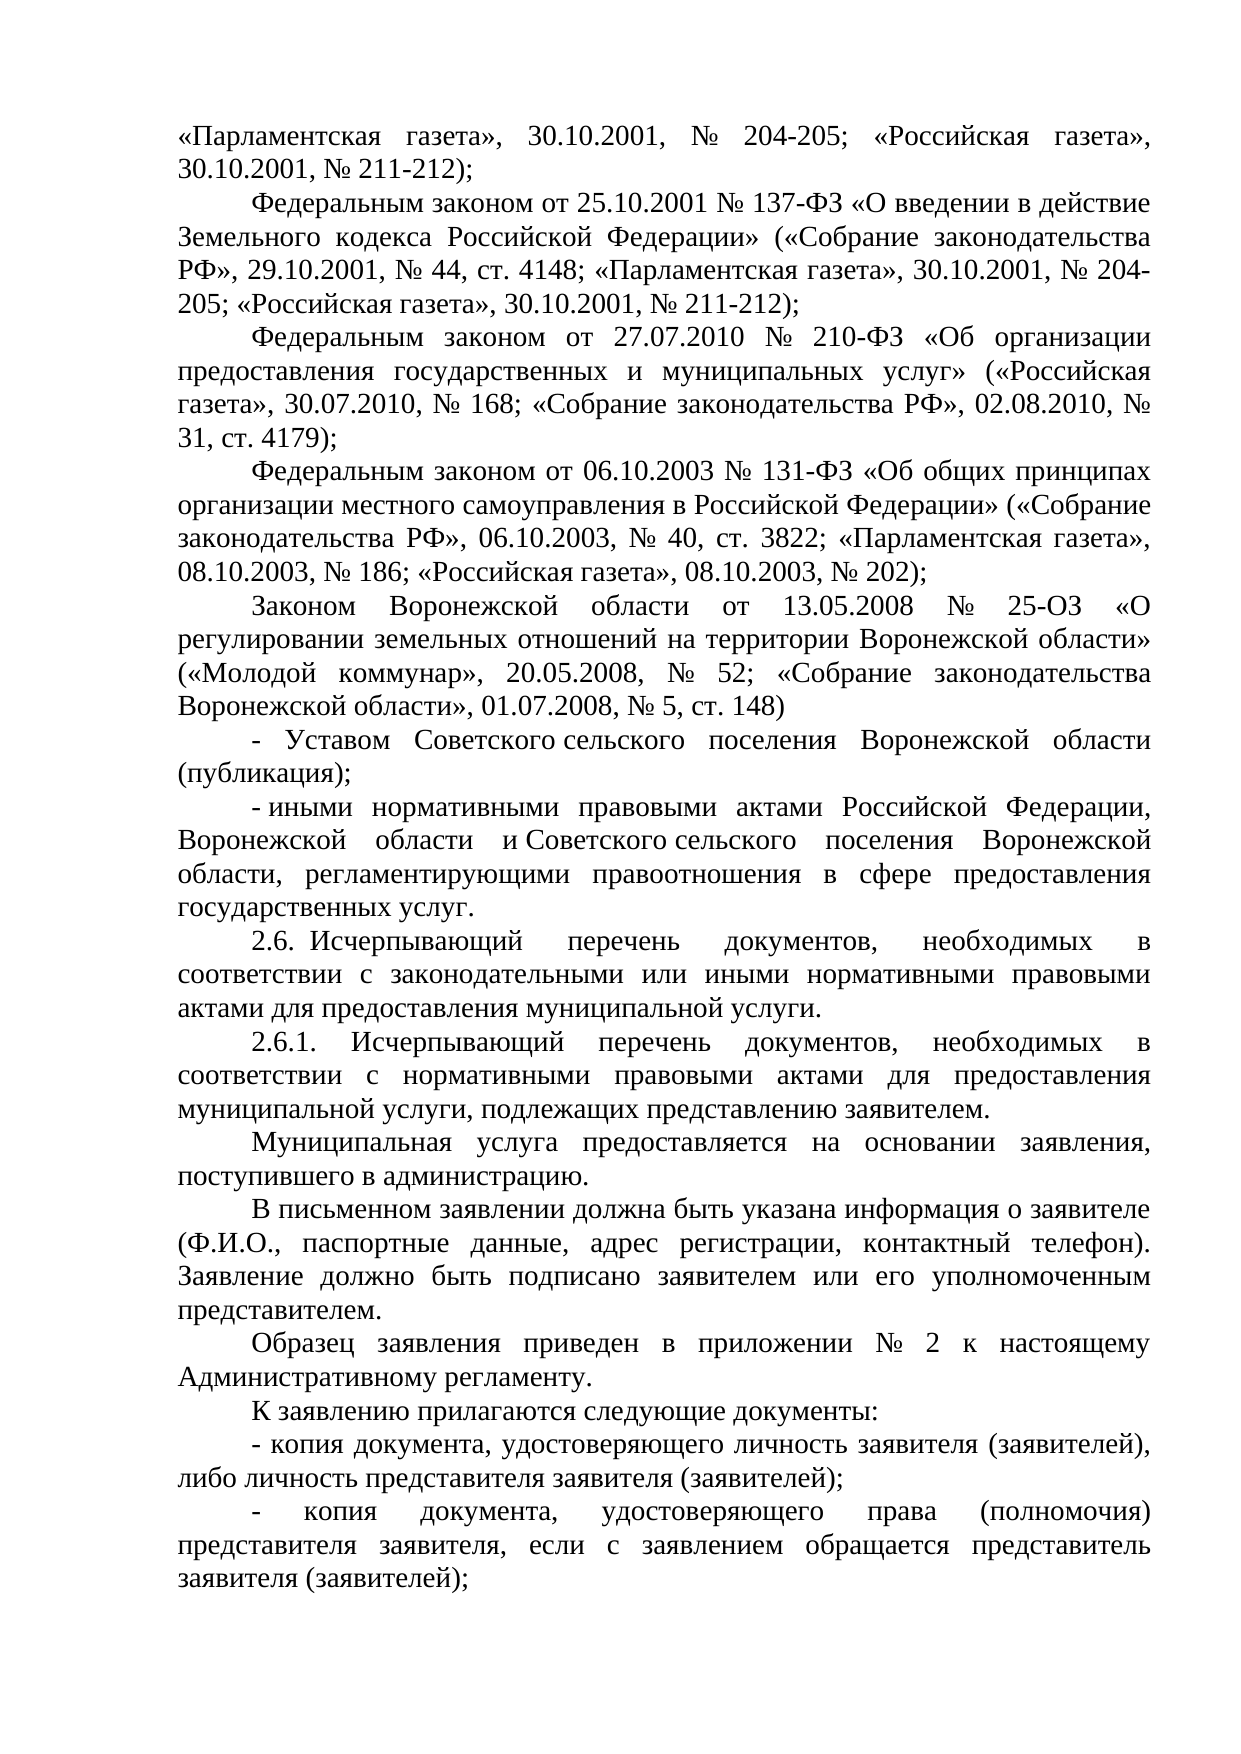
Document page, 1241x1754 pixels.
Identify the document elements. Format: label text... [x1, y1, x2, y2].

text Федеральным законом от 06.10.2003 № 131-ФЗ «Об общих принципах организации местного самоуправления в Российской Федерации» («Собрание законодательства РФ», 06.10.2003, № 40, ст. 3822; «Парламентская газета», 08.10.2003, № 186; «Российская газета», 08.10.2003, № 202); [177, 453, 1152, 588]
text - Уставом Советского сельского поселения Воронежской области (публикация); [177, 722, 1152, 789]
text Образец заявления приведен в приложении № 2 к настоящему Административному регламенту. [177, 1326, 1152, 1393]
text - копия документа, удостоверяющего личность заявителя (заявителей), либо личность представителя заявителя (заявителей); [177, 1426, 1152, 1493]
text К заявлению прилагаются следующие документы: [177, 1393, 1152, 1426]
text - копия документа, удостоверяющего права (полномочия) представителя заявителя, если с заявлением обращается представитель заявителя (заявителей); [177, 1493, 1152, 1594]
text В письменном заявлении должна быть указана информация о заявителе (Ф.И.О., паспортные данные, адрес регистрации, контактный телефон). Заявление должно быть подписано заявителем или его уполномоченным представителем. [177, 1191, 1152, 1326]
text - иными нормативными правовыми актами Российской Федерации, Воронежской области и Советского сельского поселения Воронежской области, регламентирующими правоотношения в сфере предоставления государственных услуг. [177, 789, 1152, 923]
text 2.6.1. Исчерпывающий перечень документов, необходимых в соответствии с нормативными правовыми актами для предоставления муниципальной услуги, подлежащих представлению заявителем. [177, 1024, 1152, 1124]
text Федеральным законом от 25.10.2001 № 137-ФЗ «О введении в действие Земельного кодекса Российской Федерации» («Собрание законодательства РФ», 29.10.2001, № 44, ст. 4148; «Парламентская газета», 30.10.2001, № 204-205; «Российская газета», 30.10.2001, № 211-212); [177, 185, 1152, 319]
text 2.6. Исчерпывающий перечень документов, необходимых в соответствии с законодательными или иными нормативными правовыми актами для предоставления муниципальной услуги. [177, 923, 1152, 1024]
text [177, 118, 1152, 185]
text Законом Воронежской области от 13.05.2008 № 25-ОЗ «О регулировании земельных отношений на территории Воронежской области» («Молодой коммунар», 20.05.2008, № 52; «Собрание законодательства Воронежской области», 01.07.2008, № 5, ст. 148) [177, 588, 1152, 722]
text Федеральным законом от 27.07.2010 № 210-ФЗ «Об организации предоставления государственных и муниципальных услуг» («Российская газета», 30.07.2010, № 168; «Собрание законодательства РФ», 02.08.2010, № 31, ст. 4179); [177, 319, 1152, 453]
text Муниципальная услуга предоставляется на основании заявления, поступившего в администрацию. [177, 1124, 1152, 1191]
